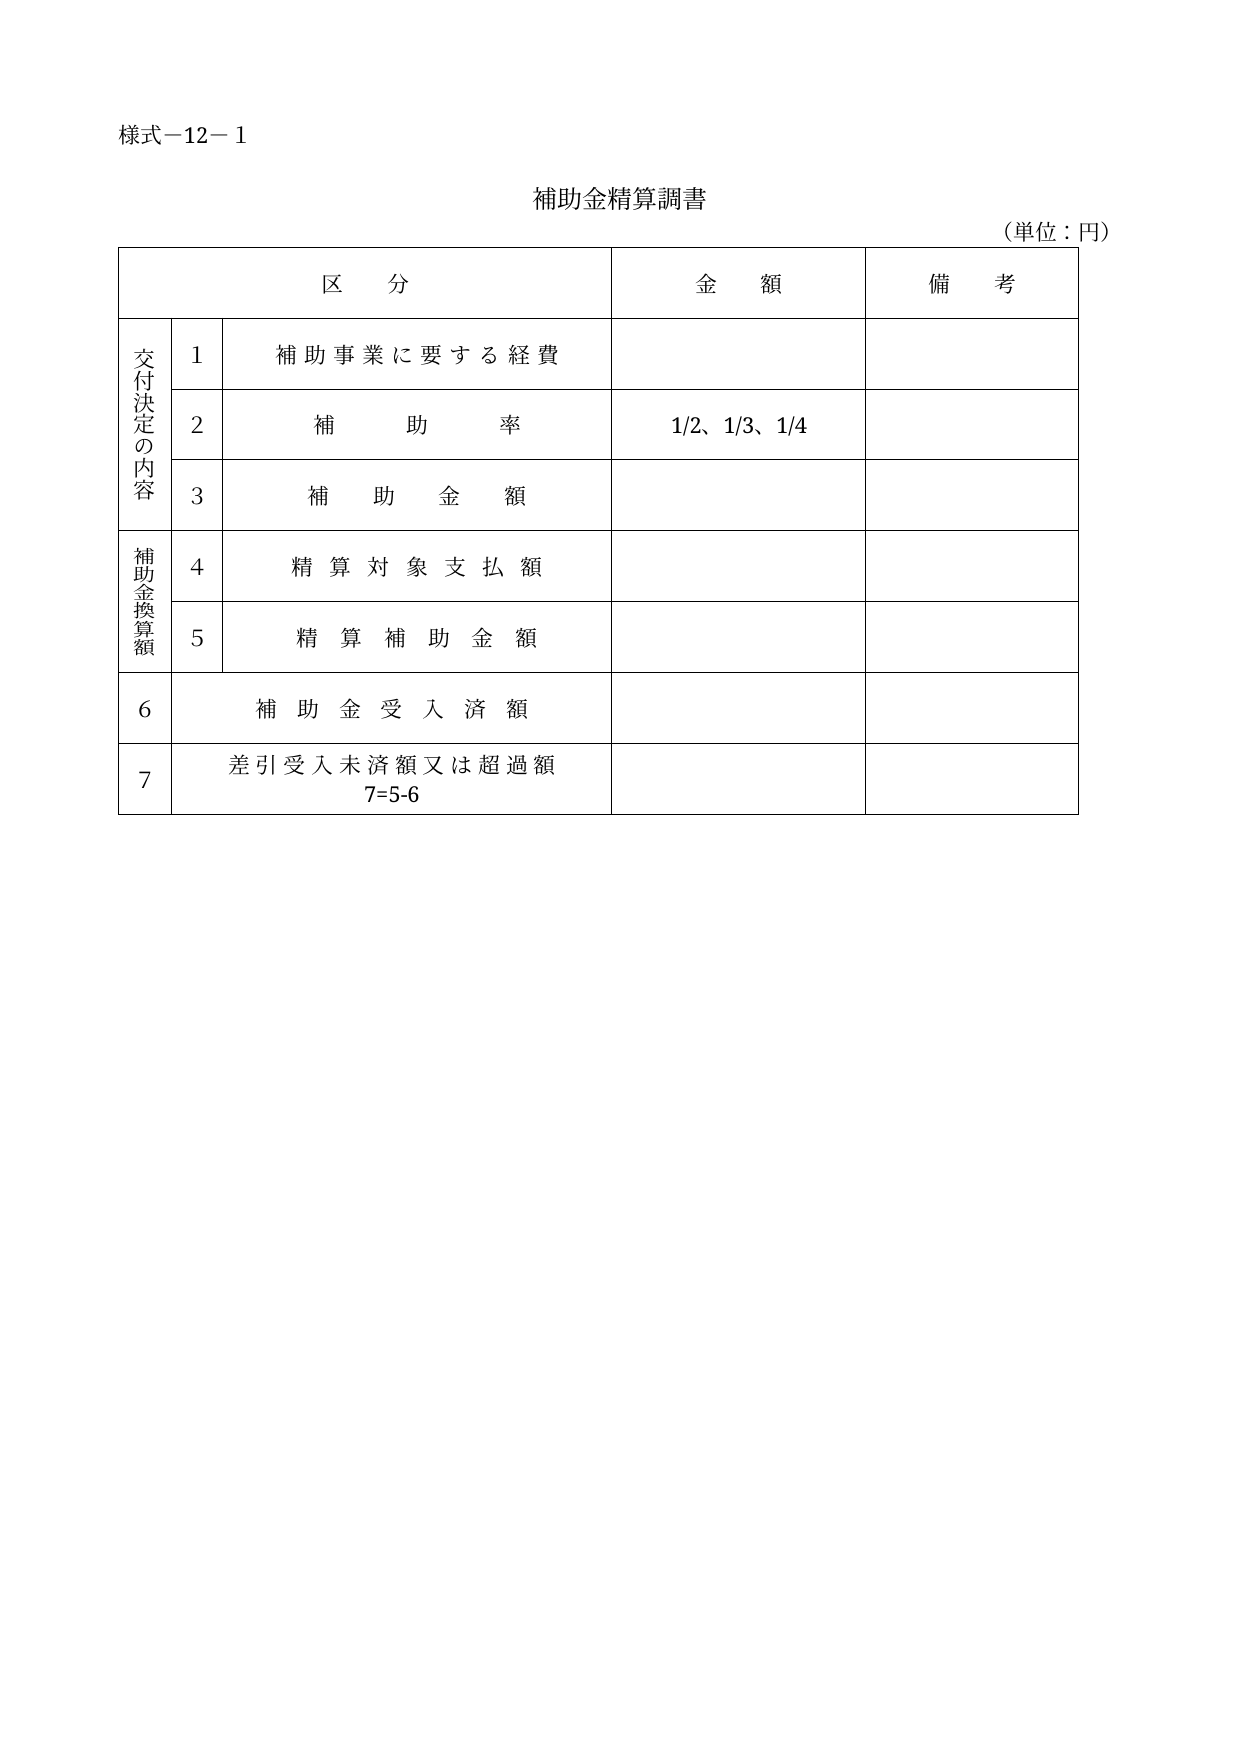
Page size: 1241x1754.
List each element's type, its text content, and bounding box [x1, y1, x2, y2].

table_cell [866, 460, 1078, 530]
text （単位：円） [118, 215, 1122, 247]
table_cell [866, 390, 1078, 459]
table_cell [866, 531, 1078, 601]
table_cell 交付決定の内容 [119, 319, 171, 530]
table_cell ４ [172, 531, 222, 601]
table_cell 精算対象支払額 [223, 531, 611, 601]
table_cell ６ [119, 673, 171, 743]
table_cell 補助金換算額 [119, 531, 171, 672]
table_cell 1/2、1/3、1/4 [612, 390, 865, 459]
table_cell [612, 602, 865, 672]
table_cell ２ [172, 390, 222, 459]
table_header 区 分 [119, 248, 611, 318]
table_cell [612, 744, 865, 813]
text 様式－12－１ [118, 118, 1122, 150]
table_cell [866, 602, 1078, 672]
table_cell 精算補助金額 [223, 602, 611, 672]
table_cell [866, 319, 1078, 388]
table_cell 差引受入未済額又は超過額 7=5-6 [172, 744, 611, 813]
table_header 金 額 [612, 248, 865, 318]
table_cell ３ [172, 460, 222, 530]
table_cell [612, 531, 865, 601]
table_cell 補助事業に要する経費 [223, 319, 611, 388]
table_cell [612, 673, 865, 743]
table_cell [866, 744, 1078, 813]
table_cell ５ [172, 602, 222, 672]
table_cell [612, 319, 865, 388]
table_cell 補助金受入済額 [172, 673, 611, 743]
table_cell [612, 460, 865, 530]
table_cell [866, 673, 1078, 743]
table_cell ７ [119, 744, 171, 813]
table_cell 補助率 [223, 390, 611, 459]
table_cell １ [172, 319, 222, 388]
table_header 備 考 [866, 248, 1078, 318]
text 補助金精算調書 [118, 179, 1122, 215]
table_cell 補助金額 [223, 460, 611, 530]
